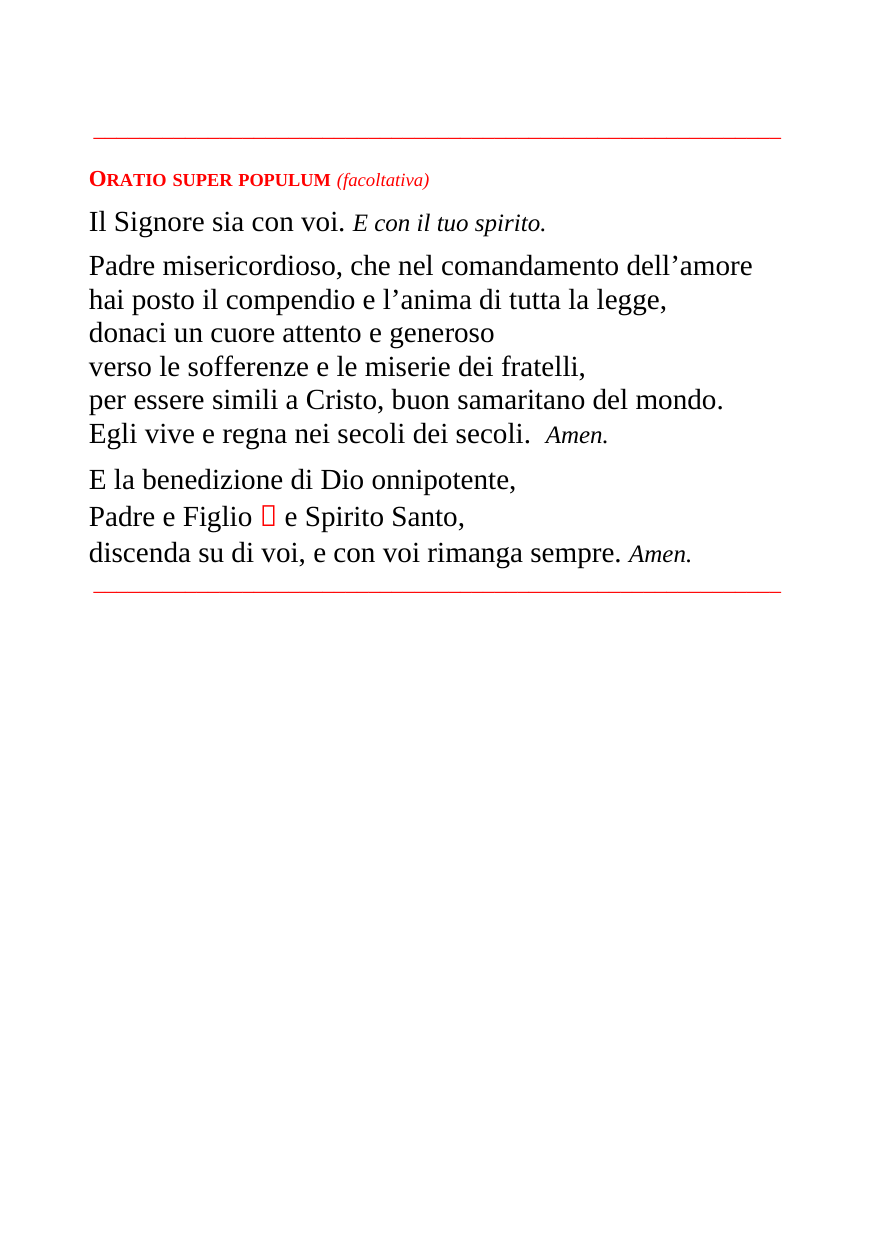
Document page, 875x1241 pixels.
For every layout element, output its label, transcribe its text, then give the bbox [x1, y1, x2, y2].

text ____________________________________________________________ [89, 569, 785, 595]
text E la benedizione di Dio onnipotente, [89, 462, 785, 496]
text per essere simili a Cristo, buon samaritano del mondo. [89, 382, 785, 416]
text verso le sofferenze e le miserie dei fratelli, [89, 349, 785, 382]
text hai posto il compendio e l’anima di tutta la legge, [89, 282, 785, 315]
subtitle Oratio super populum (facoltativa) [89, 165, 785, 192]
text Egli vive e regna nei secoli dei secoli. Amen. [89, 416, 785, 449]
text ____________________________________________________________ [89, 115, 785, 141]
text Il Signore sia con voi. E con il tuo spirito. [89, 204, 785, 238]
text Padre misericordioso, che nel comandamento dell’amore [89, 248, 785, 282]
text donaci un cuore attento e generoso [89, 315, 785, 349]
text Padre e Figlio  e Spirito Santo, [89, 496, 785, 535]
text discenda su di voi, e con voi rimanga sempre. Amen. [89, 535, 785, 569]
